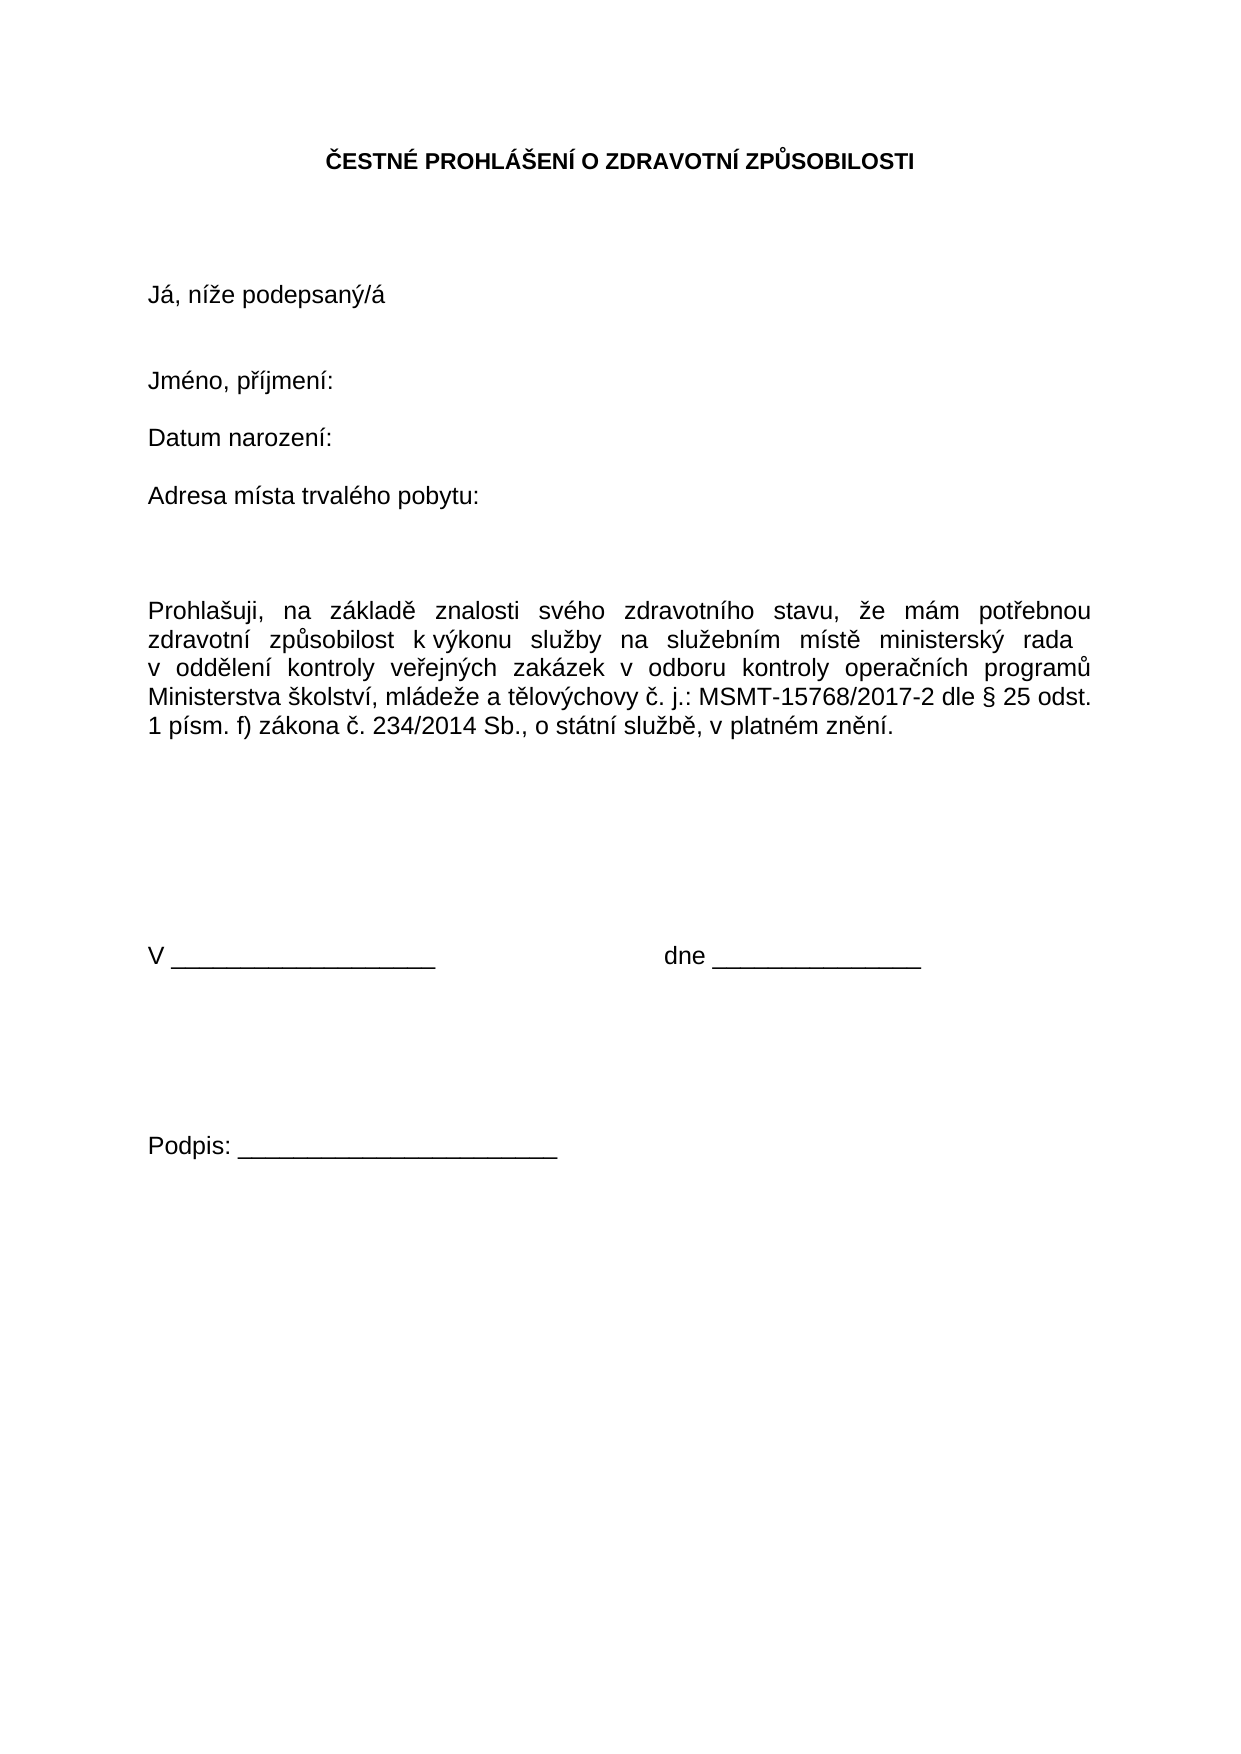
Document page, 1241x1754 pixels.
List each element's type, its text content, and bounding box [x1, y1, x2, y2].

text Prohlašuji, na základě znalosti svého zdravotního stavu, že mám potřebnou zdravotní způsobilost k výkonu služby na služebním místě ministerský rada v oddělení kontroly veřejných zakázek v odboru kontroly operačních programů Ministerstva školství, mládeže a tělovýchovy č. j.: MSMT-15768/2017-2 dle § 25 odst. 1 písm. f) zákona č. 234/2014 Sb., o státní službě, v platném znění. [148, 596, 1093, 739]
text Já, níže podepsaný/á [148, 279, 1093, 308]
text ČESTNÉ PROHLÁŠENÍ O ZDRAVOTNÍ ZPŮSOBILOSTI [148, 148, 1093, 174]
text Jméno, příjmení: [148, 366, 1093, 394]
text Podpis: _______________________ [148, 1131, 1093, 1160]
text V ___________________ dne _______________ [148, 941, 1093, 969]
text Adresa místa trvalého pobytu: [148, 481, 1093, 509]
text Datum narození: [148, 423, 1093, 452]
